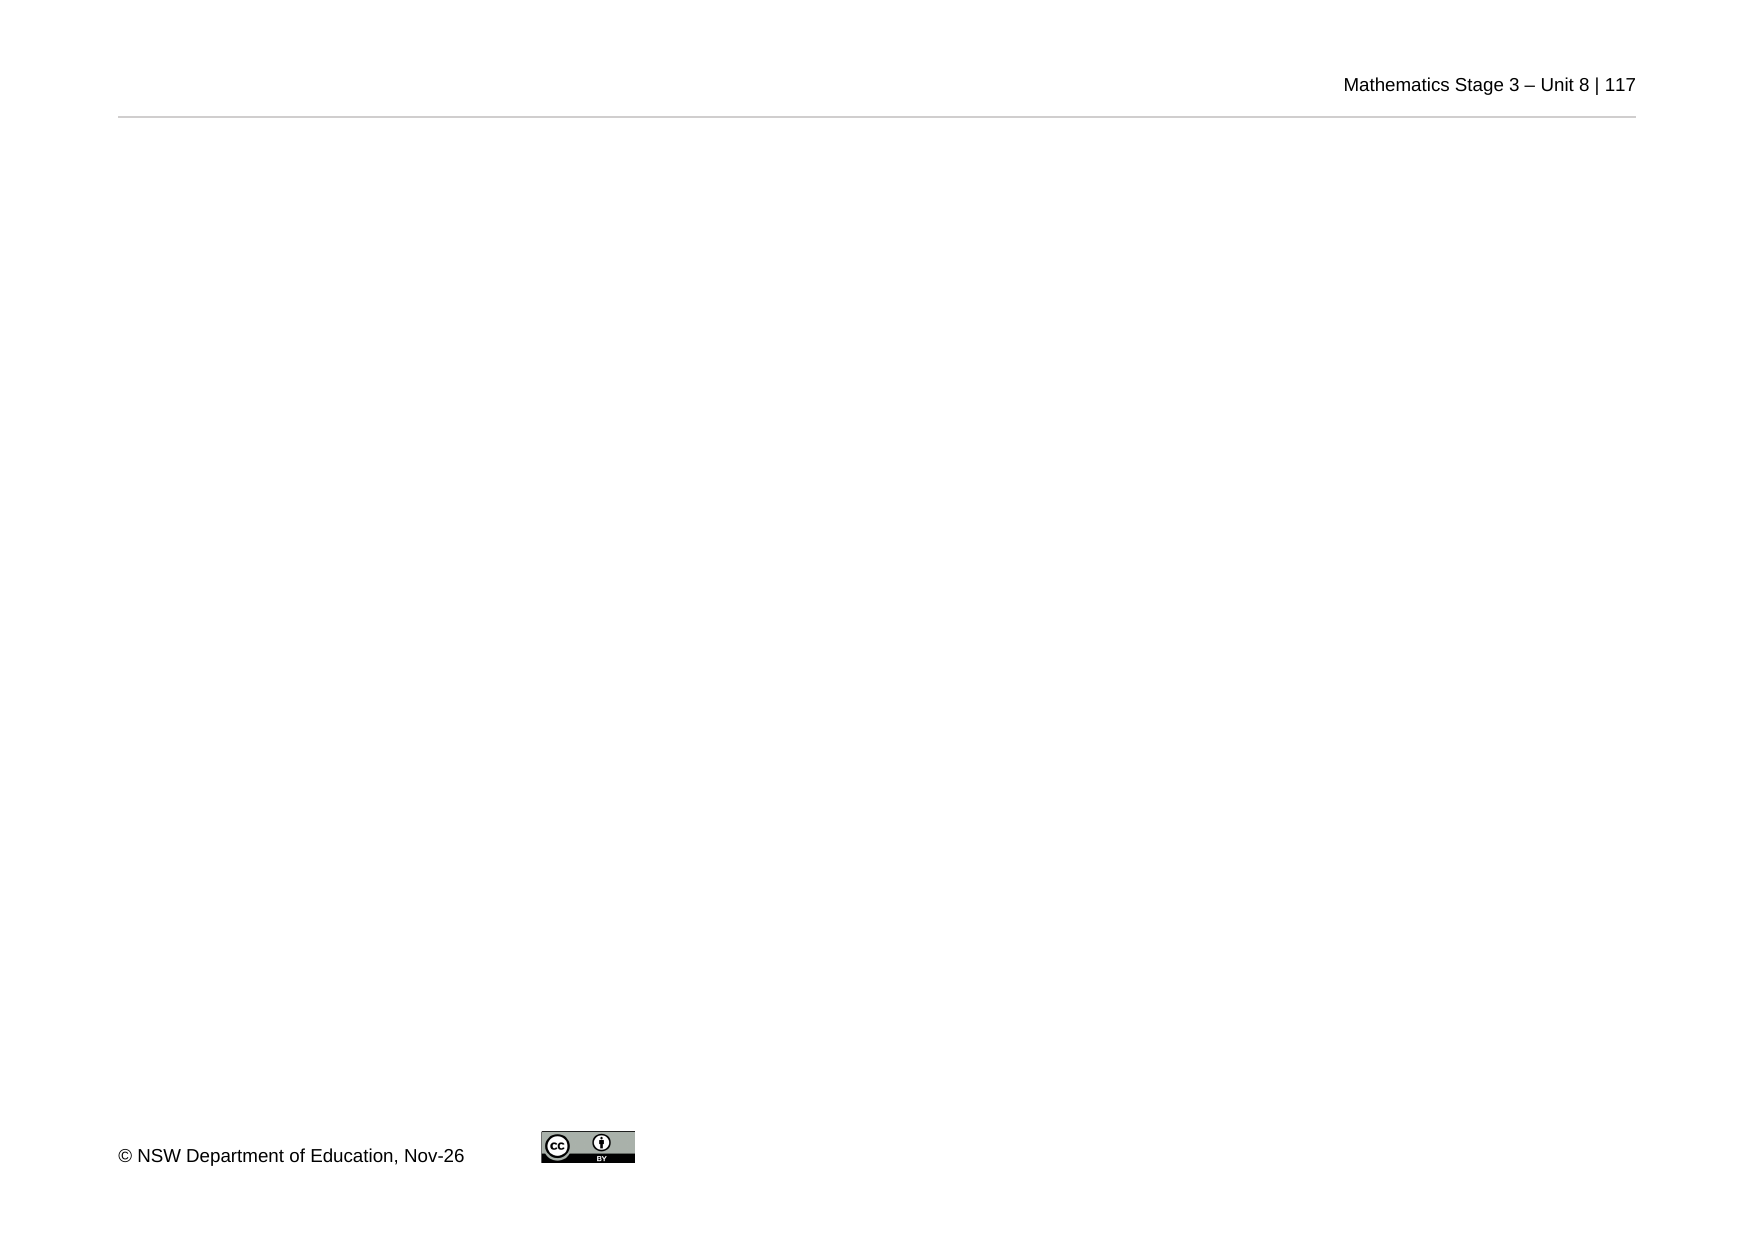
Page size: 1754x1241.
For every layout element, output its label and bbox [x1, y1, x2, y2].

picture [541, 1131, 635, 1163]
